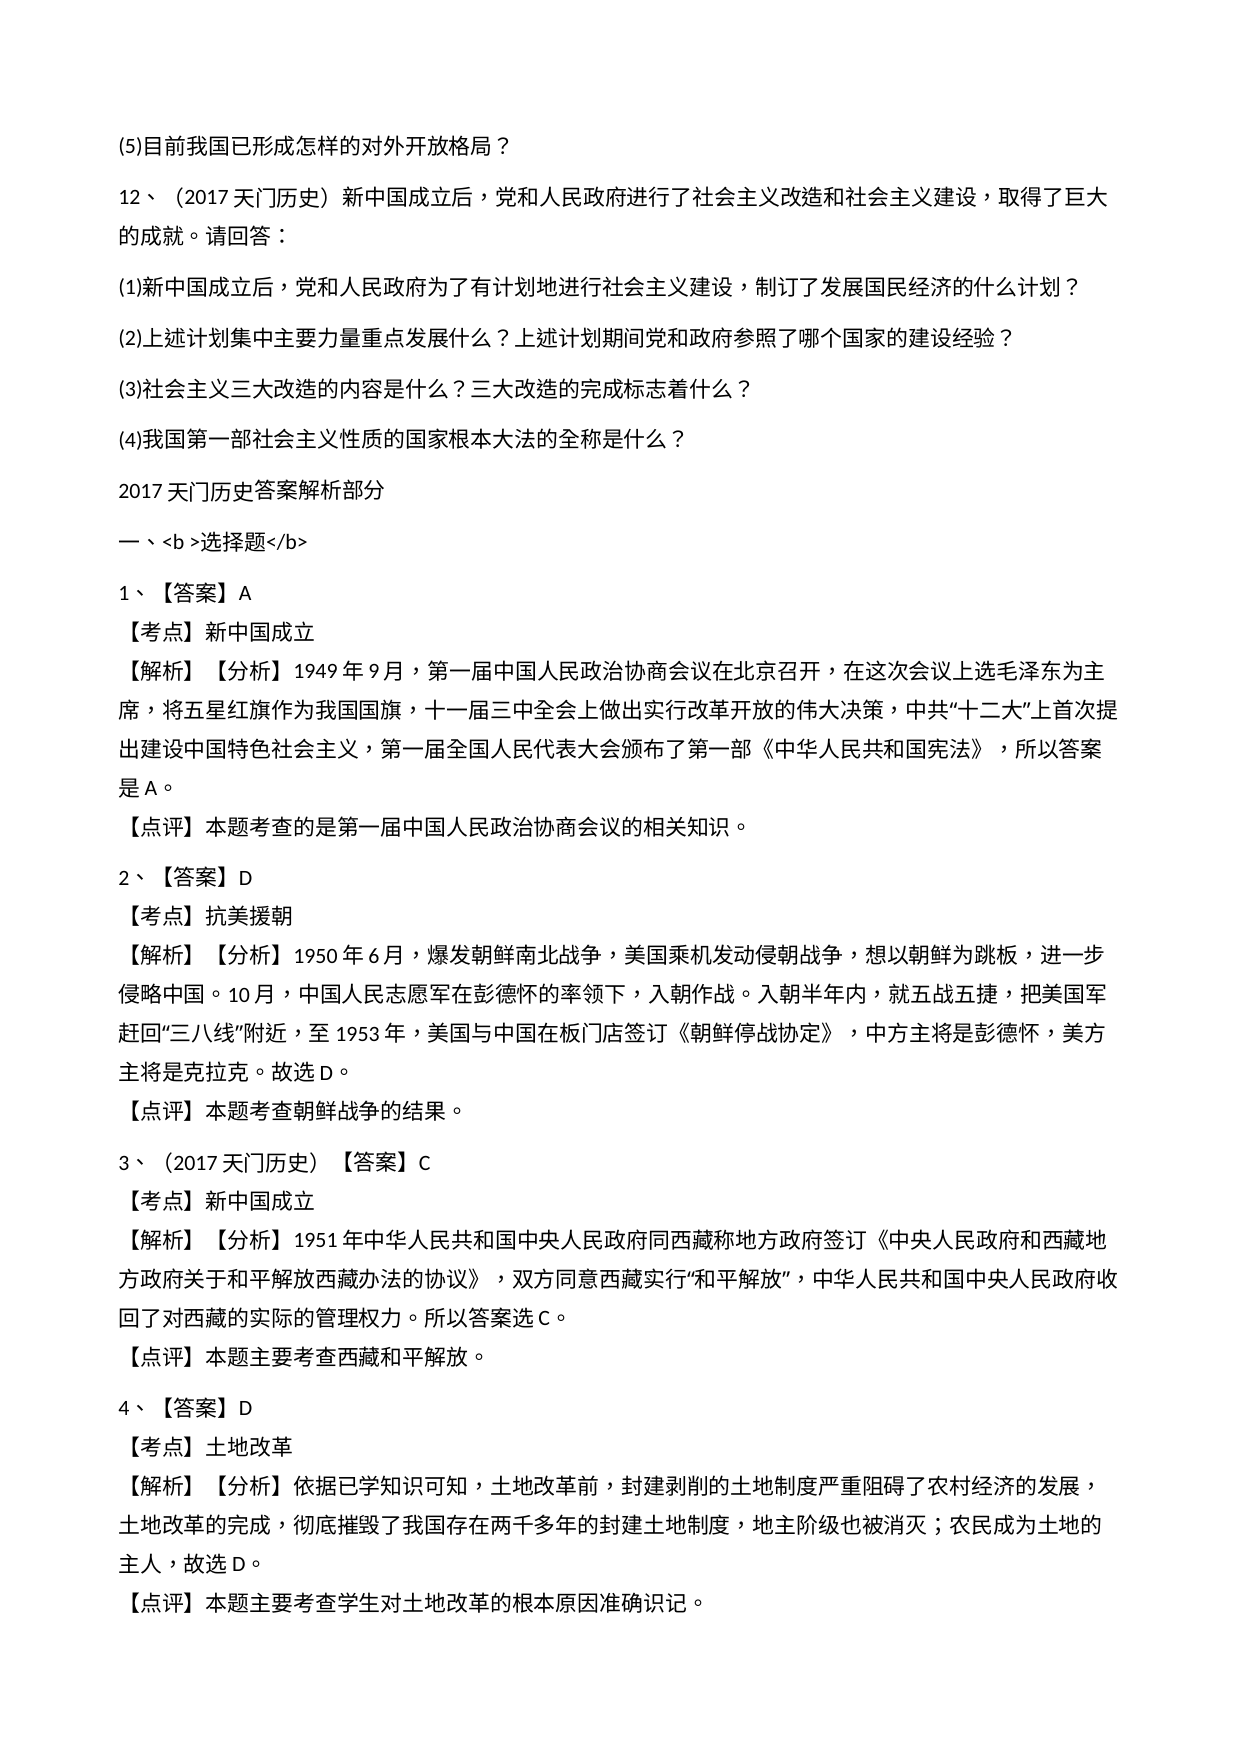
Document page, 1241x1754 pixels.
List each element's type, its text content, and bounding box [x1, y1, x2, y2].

text (3)社会主义三大改造的内容是什么？三大改造的完成标志着什么？ [118, 372, 1122, 405]
text (5)目前我国已形成怎样的对外开放格局？ [118, 129, 1122, 162]
text (1)新中国成立后，党和人民政府为了有计划地进行社会主义建设，制订了发展国民经济的什么计划？ [118, 270, 1122, 303]
text 2、【答案】D 【考点】抗美援朝 【解析】【分析】1950年6月，爆发朝鲜南北战争，美国乘机发动侵朝战争，想以朝鲜为跳板，进一步侵略中国。10月，中国人民志愿军在彭德怀的率领下，入朝作战。入朝半年内，就五战五捷，把美国军赶回“三八线”附近，至1953年，美国与中国在板门店签订《朝鲜停战协定》，中方主将是彭德怀，美方主将是克拉克。故选D。 【点评】本题考查朝鲜战争的结果。 [118, 861, 1122, 1127]
text 4、【答案】D 【考点】土地改革 【解析】【分析】依据已学知识可知，土地改革前，封建剥削的土地制度严重阻碍了农村经济的发展，土地改革的完成，彻底摧毁了我国存在两千多年的封建土地制度，地主阶级也被消灭；农民成为土地的主人，故选D。 【点评】本题主要考查学生对土地改革的根本原因准确识记。 [118, 1391, 1122, 1619]
text (4)我国第一部社会主义性质的国家根本大法的全称是什么？ [118, 423, 1122, 456]
text 2017天门历史答案解析部分 [118, 474, 1122, 507]
text 一、<b >选择题</b> [118, 525, 1122, 558]
text (2)上述计划集中主要力量重点发展什么？上述计划期间党和政府参照了哪个国家的建设经验？ [118, 321, 1122, 354]
text 3、（2017天门历史）【答案】C 【考点】新中国成立 【解析】【分析】1951年中华人民共和国中央人民政府同西藏称地方政府签订《中央人民政府和西藏地方政府关于和平解放西藏办法的协议》，双方同意西藏实行“和平解放”，中华人民共和国中央人民政府收回了对西藏的实际的管理权力。所以答案选C。 【点评】本题主要考查西藏和平解放。 [118, 1146, 1122, 1373]
text 12、（2017天门历史）新中国成立后，党和人民政府进行了社会主义改造和社会主义建设，取得了巨大的成就。请回答： [118, 180, 1122, 252]
text 1、【答案】A 【考点】新中国成立 【解析】【分析】1949年9月，第一届中国人民政治协商会议在北京召开，在这次会议上选毛泽东为主席，将五星红旗作为我国国旗，十一届三中全会上做出实行改革开放的伟大决策，中共“十二大”上首次提出建设中国特色社会主义，第一届全国人民代表大会颁布了第一部《中华人民共和国宪法》，所以答案是A。 【点评】本题考查的是第一届中国人民政治协商会议的相关知识。 [118, 576, 1122, 843]
